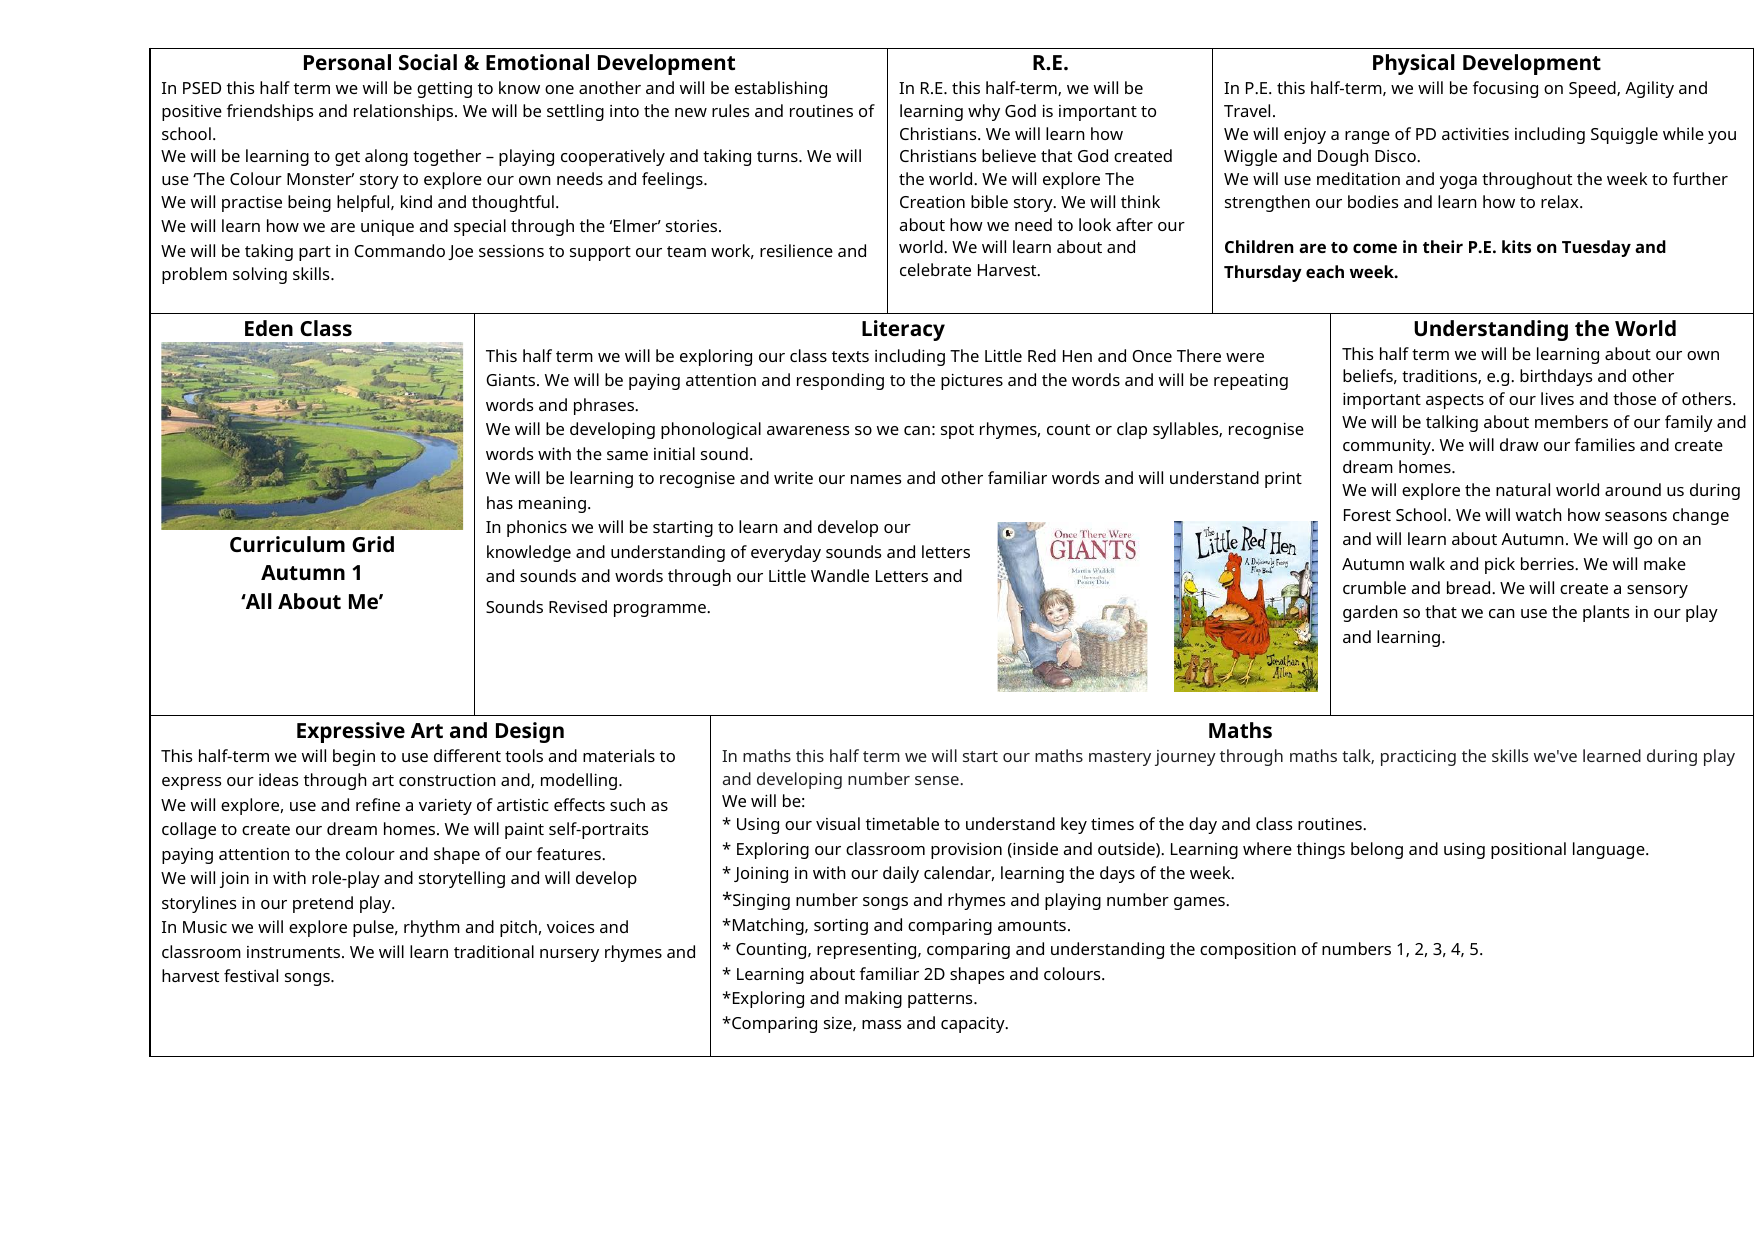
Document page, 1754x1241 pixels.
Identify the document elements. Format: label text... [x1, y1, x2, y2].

table_header Personal Social & Emotional Development In PSED this half term we will be getting to know one another and will be establishing positive friendships and relationships. We will be settling into the new rules and routines of school. We will be learning to get along together – playing cooperatively and taking turns. We will use ‘The Colour Monster’ story to explore our own needs and feelings. We will practise being helpful, kind and thoughtful. We will learn how we are unique and special through the ‘Elmer’ stories. We will be taking part in Commando Joe sessions to support our team work, resilience and problem solving skills. [151, 49, 887, 313]
table_cell Understanding the World This half term we will be learning about our own beliefs, traditions, e.g. birthdays and other important aspects of our lives and those of others. We will be talking about members of our family and community. We will draw our families and create dream homes. We will explore the natural world around us during Forest School. We will watch how seasons change and will learn about Autumn. We will go on an Autumn walk and pick berries. We will make crumble and bread. We will create a sensory garden so that we can use the plants in our play and learning. [1331, 314, 1753, 715]
table_header Physical Development In P.E. this half-term, we will be focusing on Speed, Agility and Travel. We will enjoy a range of PD activities including Squiggle while you Wiggle and Dough Disco. We will use meditation and yoga throughout the week to further strengthen our bodies and learn how to relax. Children are to come in their P.E. kits on Tuesday and Thursday each week. [1213, 49, 1753, 313]
picture [161, 342, 464, 530]
picture [1174, 521, 1318, 692]
table_cell Expressive Art and Design This half-term we will begin to use different tools and materials to express our ideas through art construction and, modelling. We will explore, use and refine a variety of artistic effects such as collage to create our dream homes. We will paint self-portraits paying attention to the colour and shape of our features. We will join in with role-play and storytelling and will develop storylines in our pretend play. In Music we will explore pulse, rhythm and pitch, voices and classroom instruments. We will learn traditional nursery rhymes and harvest festival songs. [151, 716, 710, 1056]
table_cell Eden Class Curriculum Grid Autumn 1 ‘All About Me’ [151, 314, 474, 715]
table_cell Literacy This half term we will be exploring our class texts including The Little Red Hen and Once There were Giants. We will be paying attention and responding to the pictures and the words and will be repeating words and phrases. We will be developing phonological awareness so we can: spot rhymes, count or clap syllables, recognise words with the same initial sound. We will be learning to recognise and write our names and other familiar words and will understand print has meaning. In phonics we will be starting to learn and develop our knowledge and understanding of everyday sounds and letters and sounds and words through our Little Wandle Letters and Sounds Revised programme. [475, 314, 1330, 715]
picture [997, 522, 1148, 692]
table_header R.E. In R.E. this half-term, we will be learning why God is important to Christians. We will learn how Christians believe that God created the world. We will explore The Creation bible story. We will think about how we need to look after our world. We will learn about and celebrate Harvest. [888, 49, 1212, 313]
table_cell Maths In maths this half term we will start our maths mastery journey through maths talk, practicing the skills we've learned during play and developing number sense. We will be: * Using our visual timetable to understand key times of the day and class routines. * Exploring our classroom provision (inside and outside). Learning where things belong and using positional language. * Joining in with our daily calendar, learning the days of the week. *Singing number songs and rhymes and playing number games. *Matching, sorting and comparing amounts. * Counting, representing, comparing and understanding the composition of numbers 1, 2, 3, 4, 5. * Learning about familiar 2D shapes and colours. *Exploring and making patterns. *Comparing size, mass and capacity. [711, 716, 1753, 1056]
